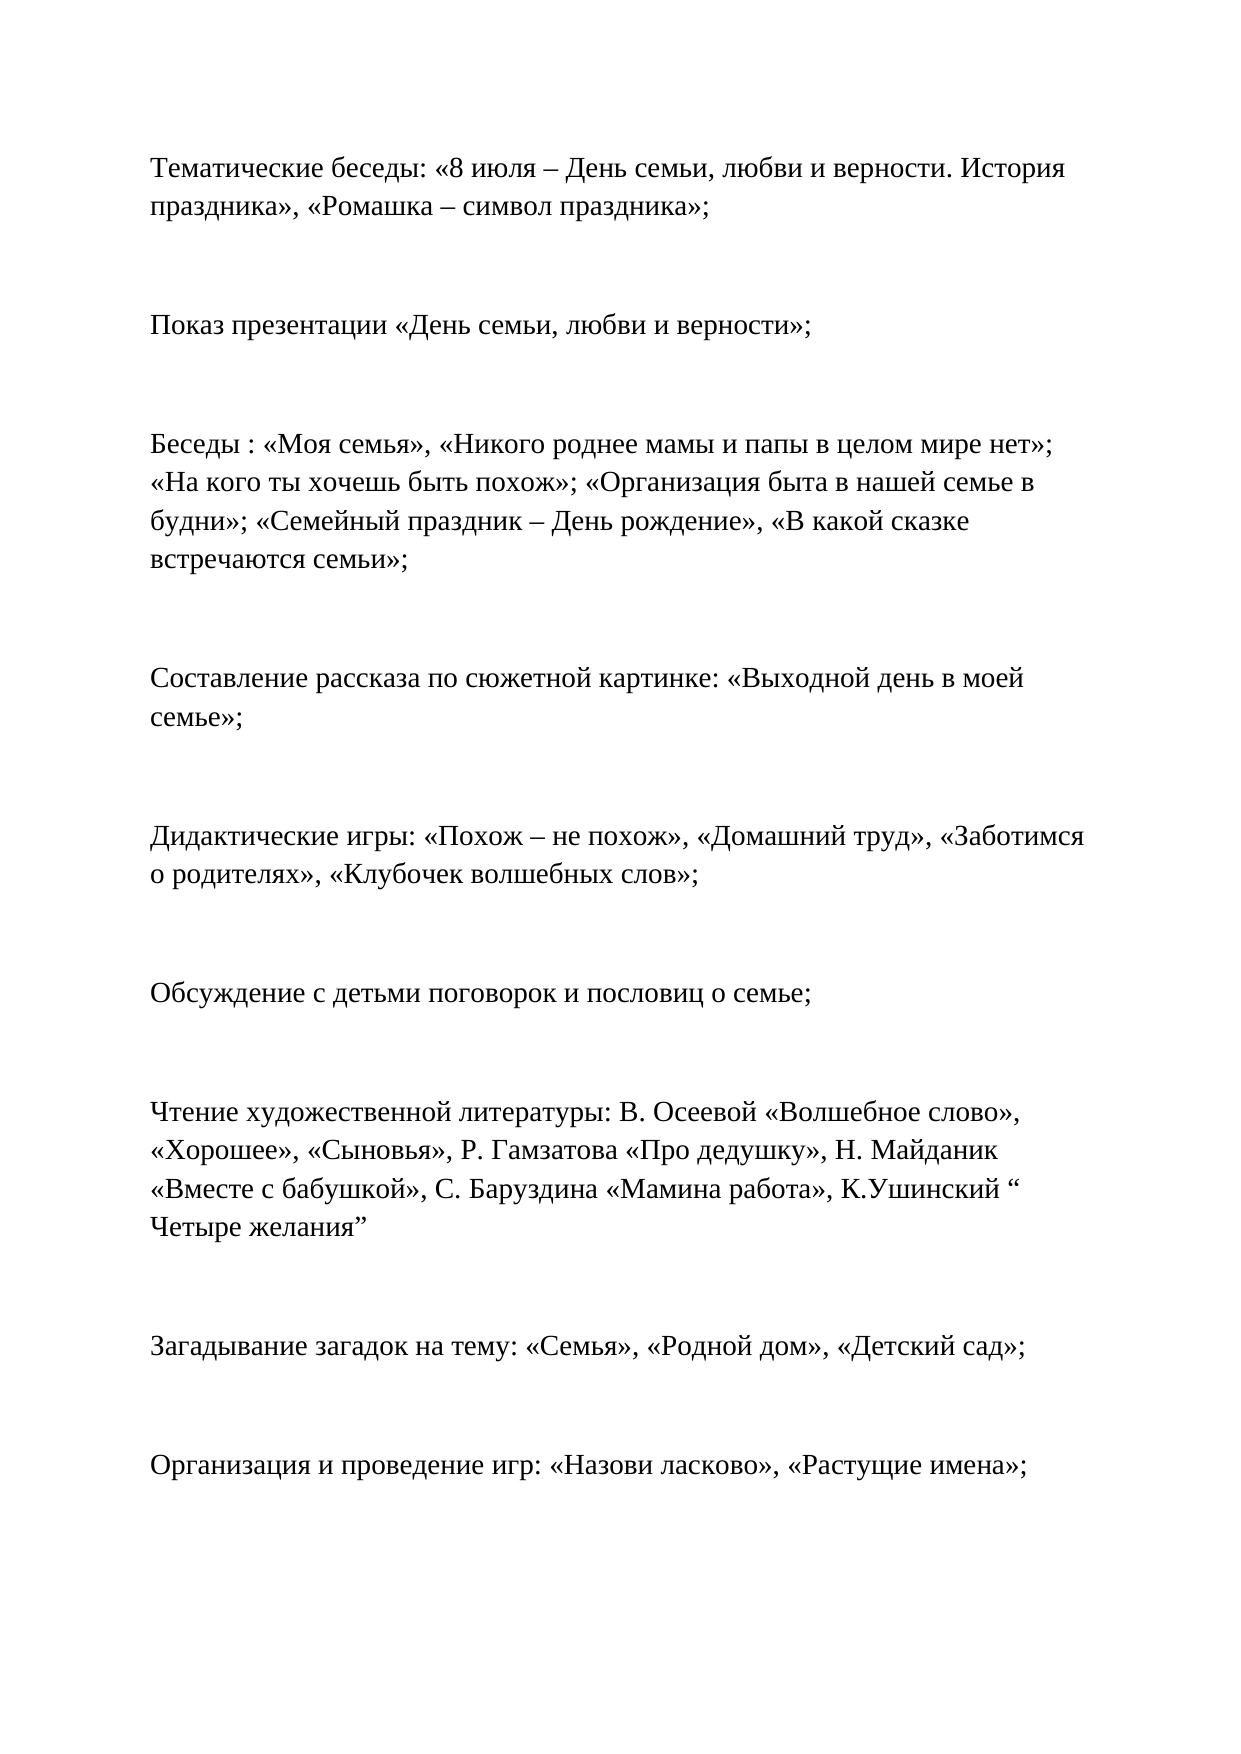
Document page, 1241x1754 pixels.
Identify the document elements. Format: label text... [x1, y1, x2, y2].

text Загадывание загадок на тему: «Семья», «Родной дом», «Детский сад»; [150, 1328, 1090, 1362]
text Дидактические игры: «Похож – не похож», «Домашний труд», «Заботимся о родителях», «Клубочек волшебных слов»; [150, 818, 1090, 890]
text Беседы : «Моя семья», «Никого роднее мамы и папы в целом мире нет»; «На кого ты хочешь быть похож»; «Организация быта в нашей семье в будни»; «Семейный праздник – День рождение», «В какой сказке встречаются семьи»; [150, 426, 1090, 575]
text Организация и проведение игр: «Назови ласково», «Растущие имена»; [150, 1447, 1090, 1480]
text Тематические беседы: «8 июля – День семьи, любви и верности. История праздника», «Ромашка – символ праздника»; [150, 150, 1090, 222]
text Чтение художественной литературы: В. Осеевой «Волшебное слово», «Хорошее», «Сыновья», Р. Гамзатова «Про дедушку», Н. Майданик «Вместе с бабушкой», С. Баруздина «Мамина работа», К.Ушинский “ Четыре желания” [150, 1094, 1090, 1243]
text Обсуждение с детьми поговорок и пословиц о семье; [150, 975, 1090, 1008]
text Показ презентации «День семьи, любви и верности»; [150, 307, 1090, 341]
text Составление рассказа по сюжетной картинке: «Выходной день в моей семье»; [150, 660, 1090, 732]
